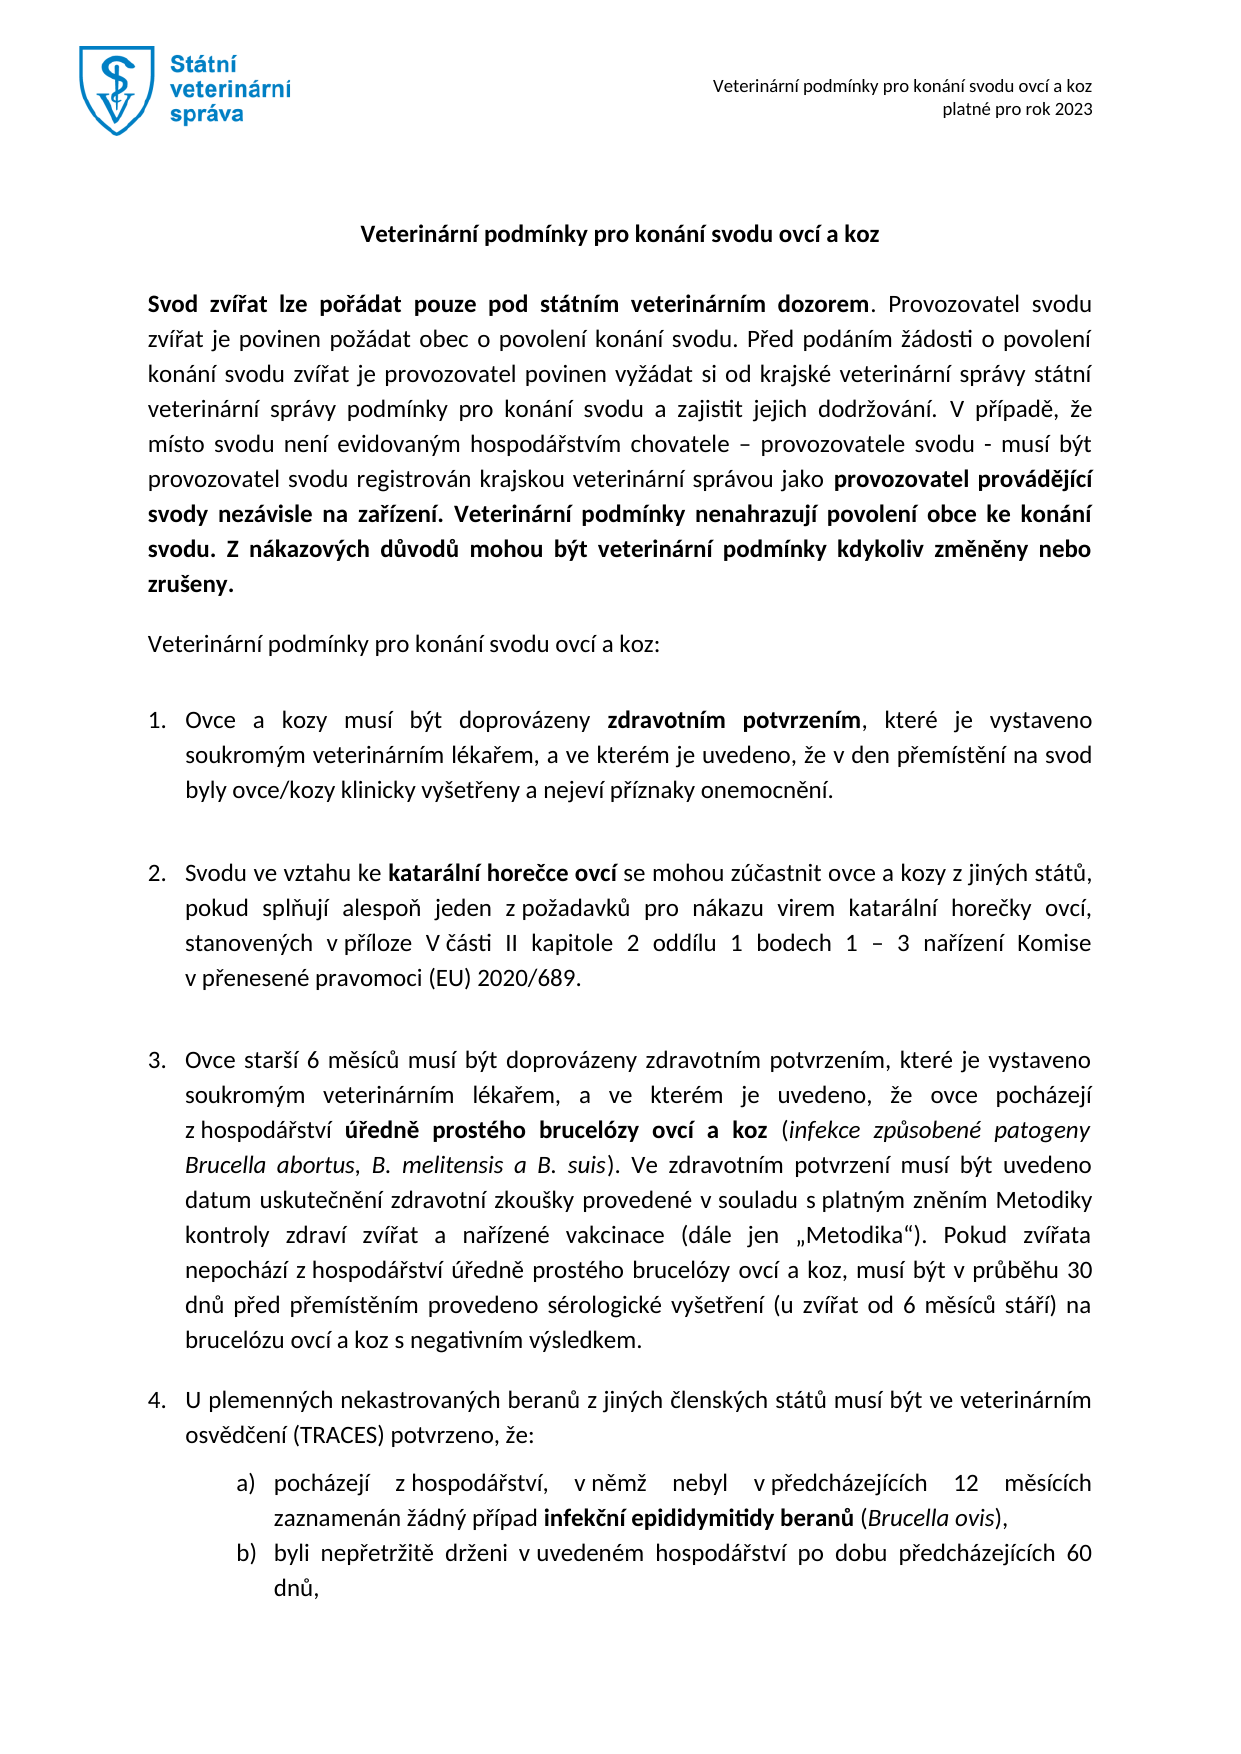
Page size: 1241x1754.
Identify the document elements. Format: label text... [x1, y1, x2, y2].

text Veterinární podmínky pro konání svodu ovcí a koz [148, 218, 1093, 249]
list pocházejí z hospodářství, v němž nebyl v předcházejících 12 měsících zaznamenán žádný případ infekční epididymitidy beranů (Brucella ovis), [236, 1467, 1093, 1533]
text Veterinární podmínky pro konání svodu ovcí a koz: [148, 628, 1093, 659]
list Ovce a kozy musí být doprovázeny zdravotním potvrzením, které je vystaveno soukromým veterinárním lékařem, a ve kterém je uvedeno, že v den přemístění na svod byly ovce/kozy klinicky vyšetřeny a nejeví příznaky onemocnění. [148, 704, 1093, 805]
list Svodu ve vztahu ke katarální horečce ovcí se mohou zúčastnit ovce a kozy z jiných států, pokud splňují alespoň jeden z požadavků pro nákazu virem katarální horečky ovcí, stanovených v příloze V části II kapitole 2 oddílu 1 bodech 1 – 3 nařízení Komise v přenesené pravomoci (EU) 2020/689. [148, 857, 1093, 993]
list Ovce starší 6 měsíců musí být doprovázeny zdravotním potvrzením, které je vystaveno soukromým veterinárním lékařem, a ve kterém je uvedeno, že ovce pocházejí z hospodářství úředně prostého brucelózy ovcí a koz (infekce způsobené patogeny Brucella abortus, B. melitensis a B. suis). Ve zdravotním potvrzení musí být uvedeno datum uskutečnění zdravotní zkoušky provedené v souladu s platným zněním Metodiky kontroly zdraví zvířat a nařízené vakcinace (dále jen „Metodika“). Pokud zvířata nepochází z hospodářství úředně prostého brucelózy ovcí a koz, musí být v průběhu 30 dnů před přemístěním provedeno sérologické vyšetření (u zvířat od 6 měsíců stáří) na brucelózu ovcí a koz s negativním výsledkem. [148, 1044, 1093, 1355]
picture [79, 46, 291, 136]
text Svod zvířat lze pořádat pouze pod státním veterinárním dozorem. Provozovatel svodu zvířat je povinen požádat obec o povolení konání svodu. Před podáním žádosti o povolení konání svodu zvířat je provozovatel povinen vyžádat si od krajské veterinární správy státní veterinární správy podmínky pro konání svodu a zajistit jejich dodržování. V případě, že místo svodu není evidovaným hospodářstvím chovatele – provozovatele svodu - musí být provozovatel svodu registrován krajskou veterinární správou jako provozovatel provádějící svody nezávisle na zařízení. Veterinární podmínky nenahrazují povolení obce ke konání svodu. Z nákazových důvodů mohou být veterinární podmínky kdykoliv změněny nebo zrušeny. [148, 288, 1093, 599]
list U plemenných nekastrovaných beranů z jiných členských států musí být ve veterinárním osvědčení (TRACES) potvrzeno, že: [148, 1384, 1093, 1450]
list byli nepřetržitě drženi v uvedeném hospodářství po dobu předcházejících 60 dnů, [236, 1537, 1093, 1603]
